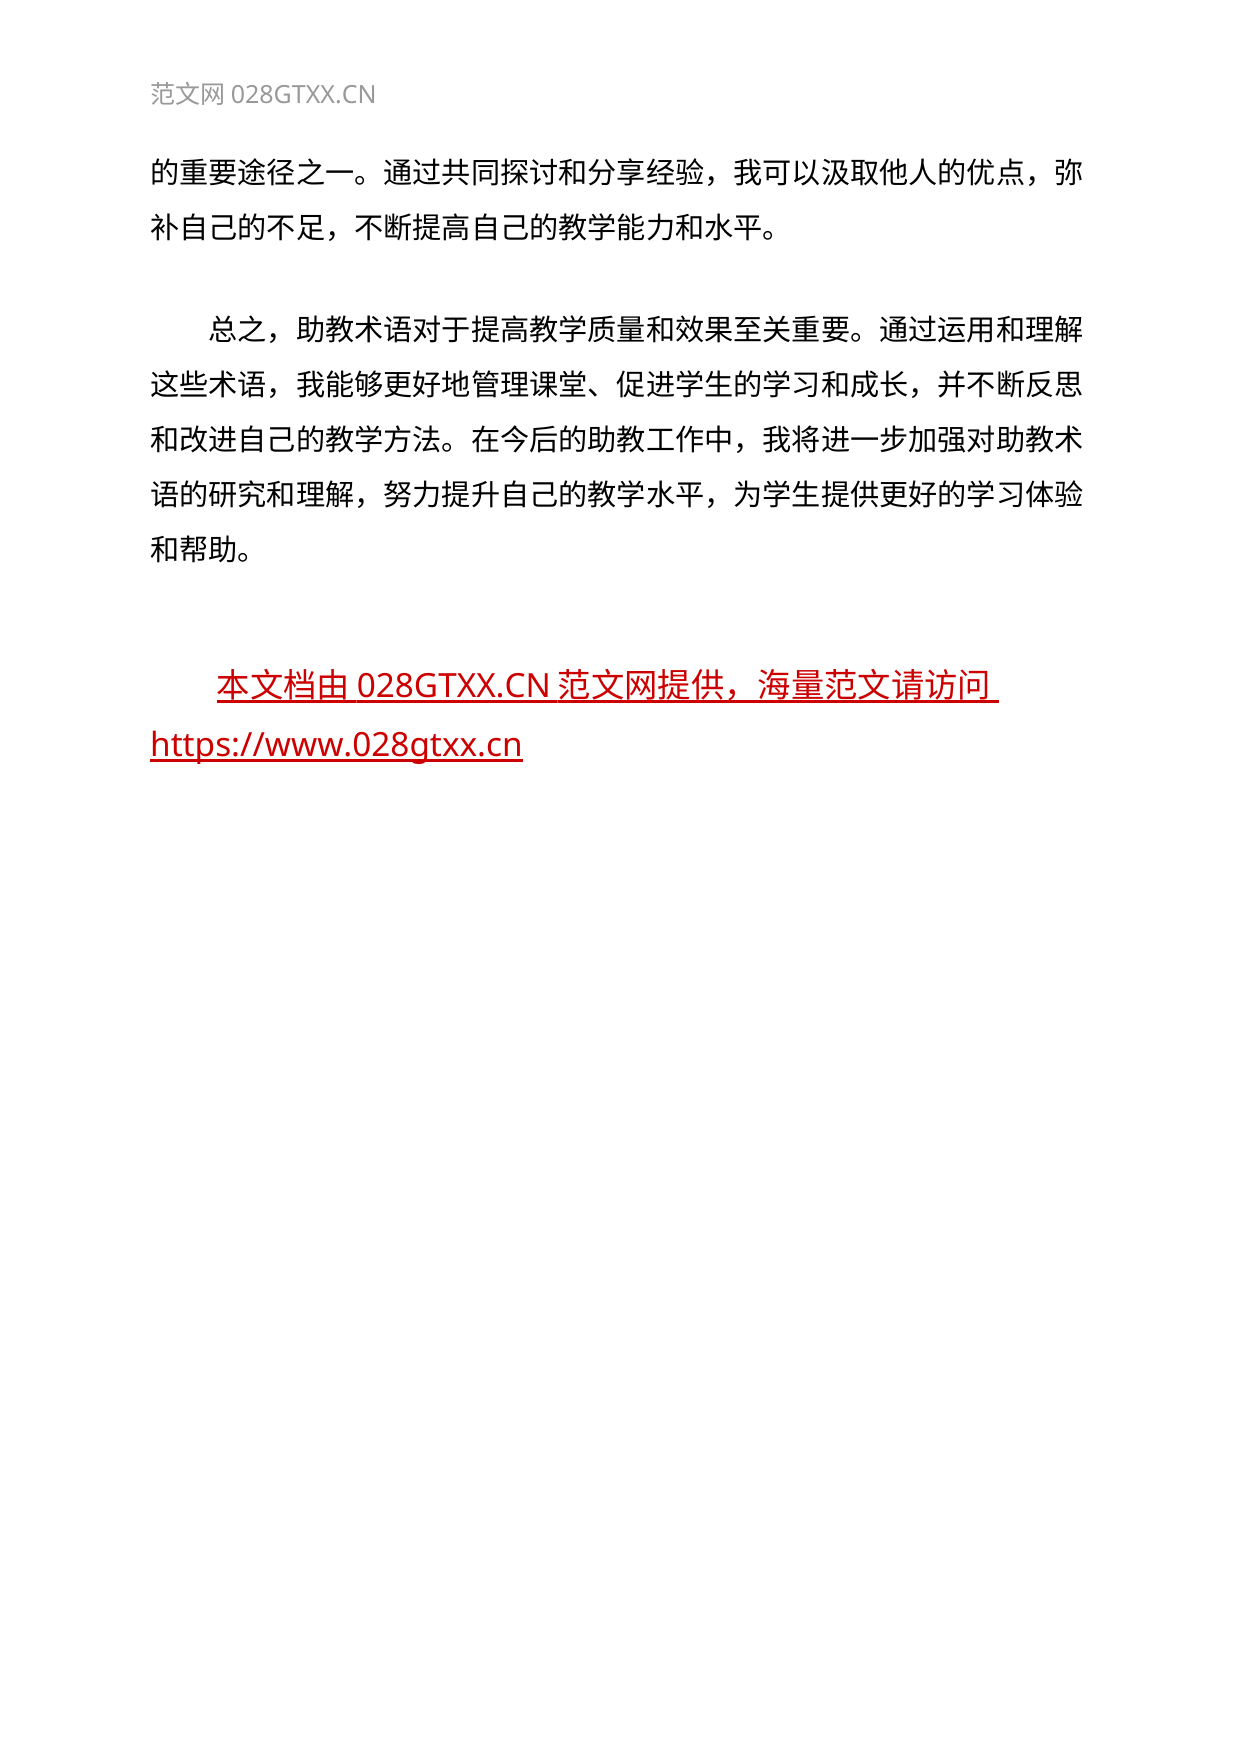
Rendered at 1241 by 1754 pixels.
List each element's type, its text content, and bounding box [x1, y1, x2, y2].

text 总之，助教术语对于提高教学质量和效果至关重要。通过运用和理解这些术语，我能够更好地管理课堂、促进学生的学习和成长，并不断反思和改进自己的教学方法。在今后的助教工作中，我将进一步加强对助教术语的研究和理解，努力提升自己的教学水平，为学生提供更好的学习体验和帮助。 [150, 307, 1090, 568]
text 本文档由028GTXX.CN范文网提供，海量范文请访问 https://www.028gtxx.cn [150, 659, 1090, 767]
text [150, 150, 1090, 247]
